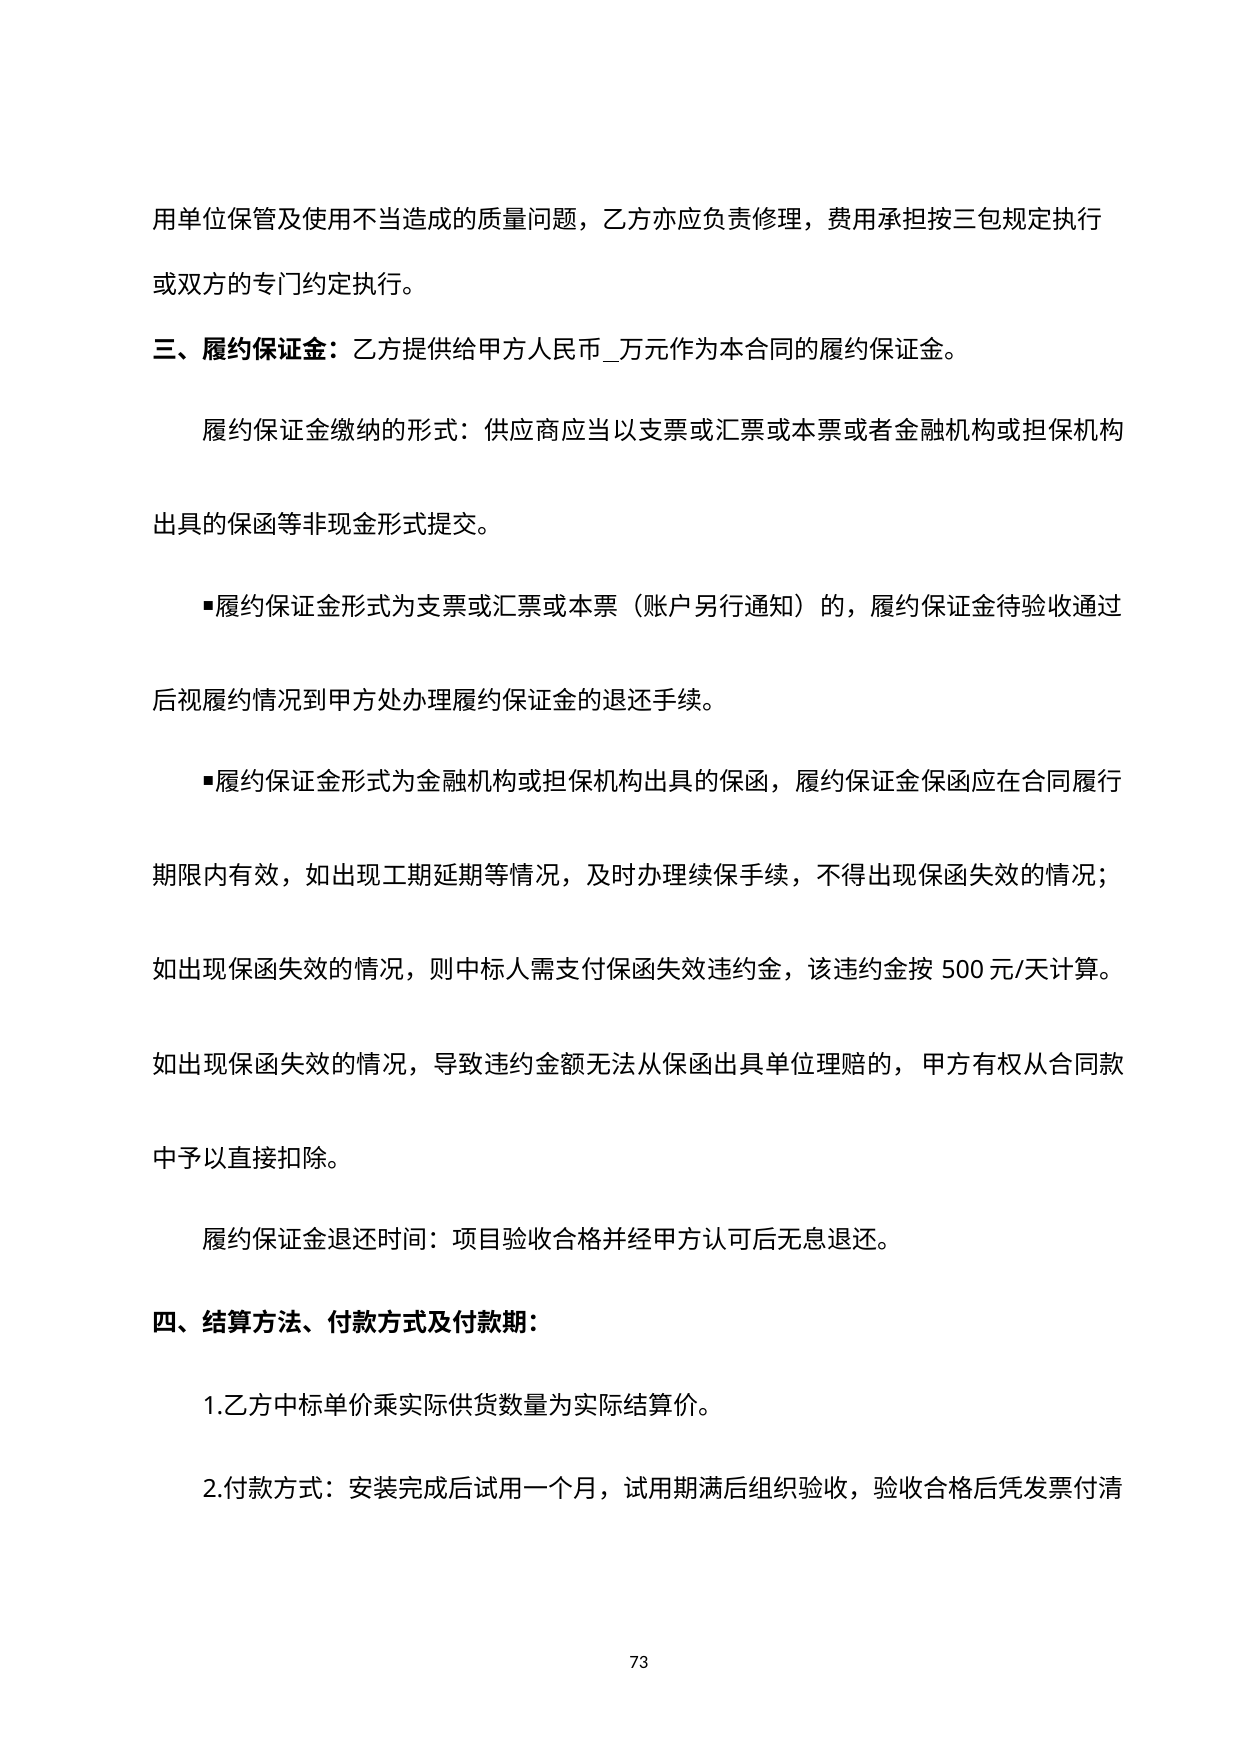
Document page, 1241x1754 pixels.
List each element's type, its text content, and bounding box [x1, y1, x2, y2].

text 履约保证金缴纳的形式：供应商应当以支票或汇票或本票或者金融机构或担保机构出具的保函等非现金形式提交。 [152, 396, 1125, 556]
text 履约保证金退还时间：项目验收合格并经甲方认可后无息退还。 [152, 1205, 1125, 1270]
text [152, 1454, 1125, 1519]
text ￭履约保证金形式为金融机构或担保机构出具的保函，履约保证金保函应在合同履行期限内有效，如出现工期延期等情况，及时办理续保手续，不得出现保函失效的情况；如出现保函失效的情况，则中标人需支付保函失效违约金，该违约金按500元/天计算。如出现保函失效的情况，导致违约金额无法从保函出具单位理赔的，甲方有权从合同款中予以直接扣除。 [152, 747, 1125, 1189]
list 三、履约保证金：乙方提供给甲方人民币 万元作为本合同的履约保证金。 [152, 315, 1125, 380]
text 1.乙方中标单价乘实际供货数量为实际结算价。 [152, 1371, 1125, 1436]
text 四、结算方法、付款方式及付款期： [152, 1288, 1125, 1353]
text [152, 185, 1125, 315]
text ￭履约保证金形式为支票或汇票或本票（账户另行通知）的，履约保证金待验收通过后视履约情况到甲方处办理履约保证金的退还手续。 [152, 572, 1125, 731]
